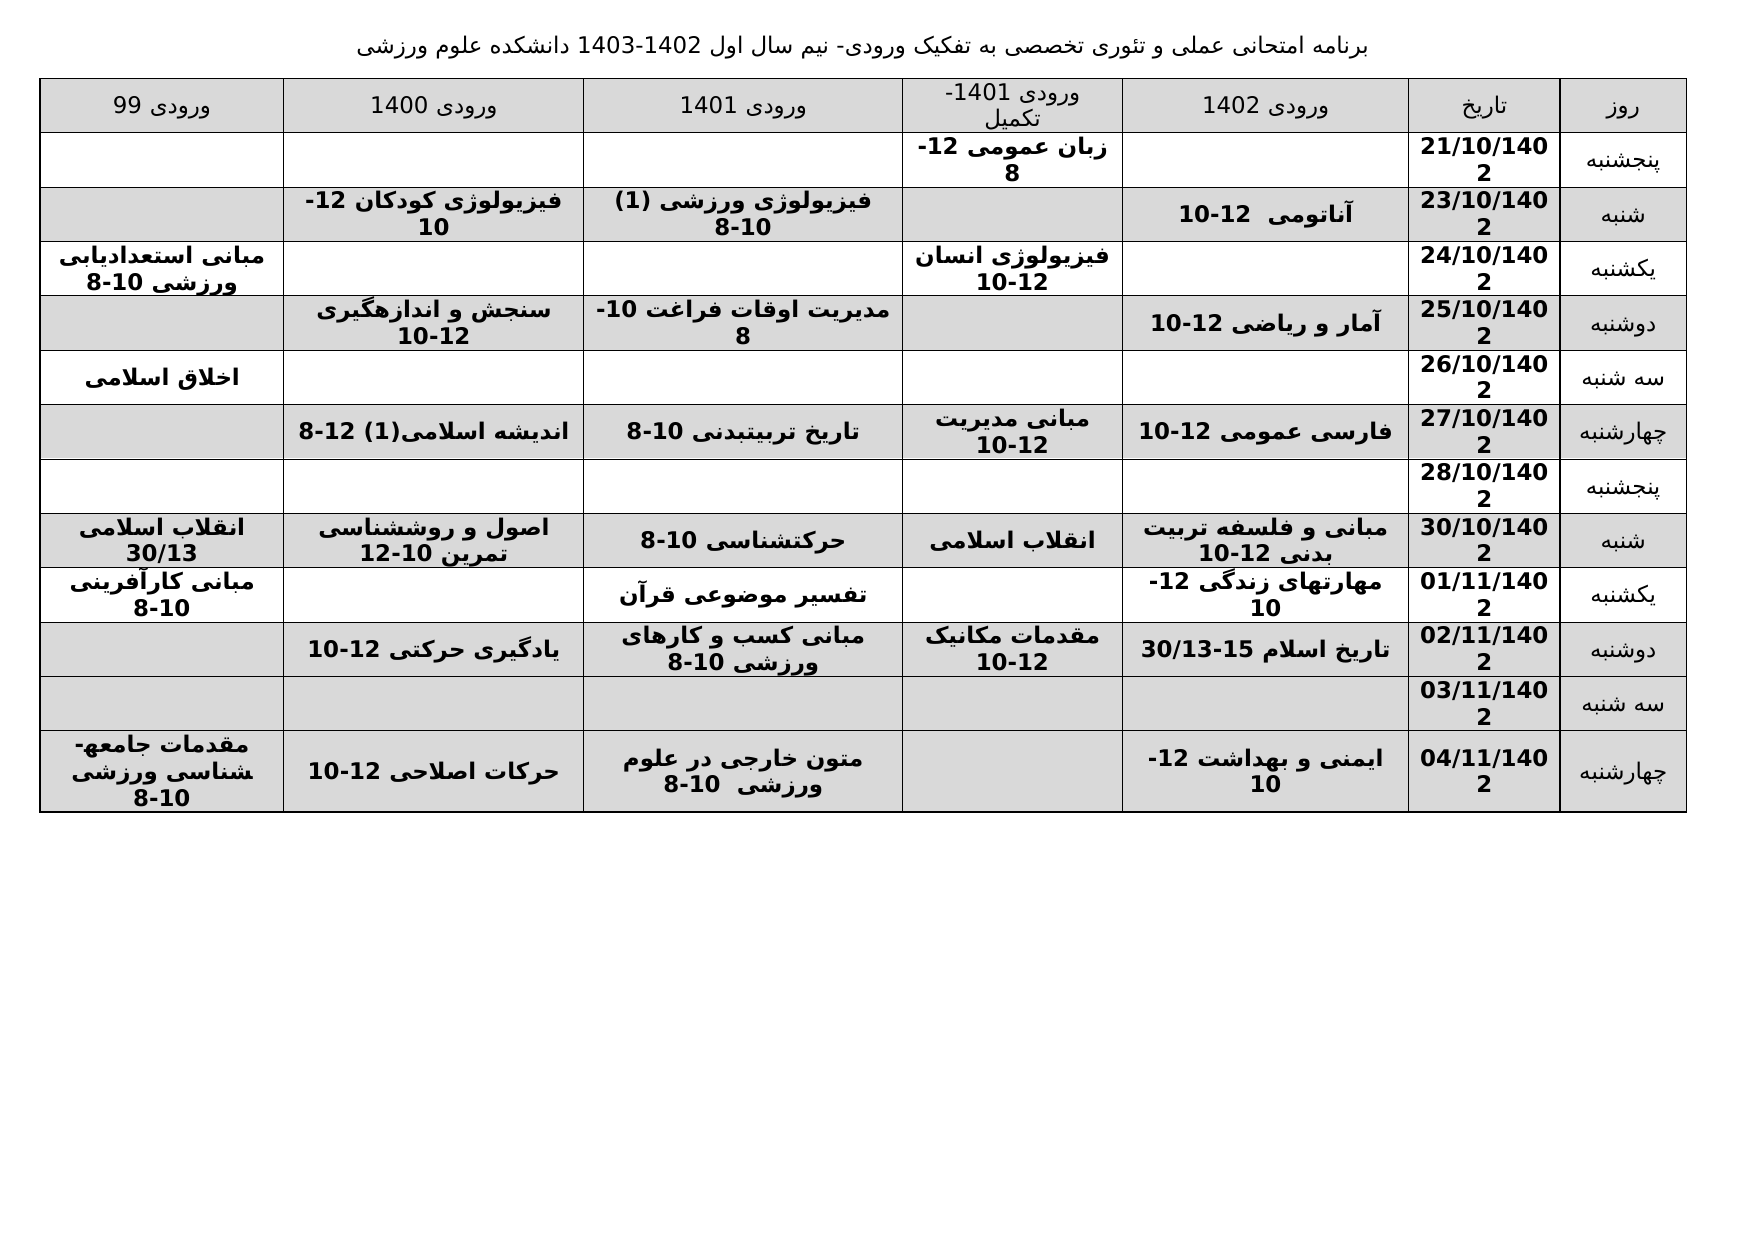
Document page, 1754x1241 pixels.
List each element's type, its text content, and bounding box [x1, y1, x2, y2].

table_header ورودی 1400 [284, 79, 583, 132]
table_cell پنجشنبه [1561, 133, 1686, 187]
table_cell انقلاب اسلامی [903, 514, 1122, 567]
table_cell 23/10/1402 [1409, 188, 1559, 241]
table_cell انقلاب اسلامی 30/13 [41, 514, 283, 567]
table_cell [584, 677, 902, 730]
table_cell [41, 677, 283, 730]
table_cell [1123, 133, 1408, 187]
table_cell 03/11/1402 [1409, 677, 1559, 730]
table_cell اخلاق اسلامی [41, 351, 283, 404]
table_header ورودی 1402 [1123, 79, 1408, 132]
table_cell متون خارجی در علوم ورزشی 10-8 [584, 731, 902, 811]
table_header ورودی 99 [41, 79, 283, 132]
table_cell مدیریت اوقات فراغت 10-8 [584, 296, 902, 350]
table_cell 25/10/1402 [1409, 296, 1559, 350]
table_cell [41, 460, 283, 513]
table_cell [903, 731, 1122, 811]
table_cell پنجشنبه [1561, 460, 1686, 513]
table_cell 02/11/1402 [1409, 623, 1559, 676]
table_header تاریخ [1409, 79, 1559, 132]
table_cell یکشنبه [1561, 242, 1686, 295]
table_cell [284, 568, 583, 622]
table_cell آناتومی 12-10 [1123, 188, 1408, 241]
table_cell مقدمات مکانیک 12-10 [903, 623, 1122, 676]
table_cell 04/11/1402 [1409, 731, 1559, 811]
table_cell [1123, 242, 1408, 295]
table_cell سه شنبه [1561, 677, 1686, 730]
table_cell مبانی استعدادیابی ورزشی 10-8 [41, 242, 283, 295]
table_cell [284, 460, 583, 513]
table_cell [584, 351, 902, 404]
table_cell دوشنبه [1561, 623, 1686, 676]
table_cell [903, 460, 1122, 513]
table_cell فیزیولوژی ورزشی (1) 10-8 [584, 188, 902, 241]
table_cell [584, 460, 902, 513]
table_cell [284, 133, 583, 187]
table_cell مهارتهای زندگی 12-10 [1123, 568, 1408, 622]
table_header ورودی 1401- تکمیل [903, 79, 1122, 132]
table_cell 27/10/1402 [1409, 405, 1559, 458]
table_cell یکشنبه [1561, 568, 1686, 622]
table_header روز [1561, 79, 1686, 132]
table_cell آمار و ریاضی 12-10 [1123, 296, 1408, 350]
table_cell مبانی کارآفرینی10-8 [41, 568, 283, 622]
table_cell [1123, 460, 1408, 513]
table_cell 28/10/1402 [1409, 460, 1559, 513]
table_cell فارسی عمومی 12-10 [1123, 405, 1408, 458]
table_cell [1123, 351, 1408, 404]
table_cell [903, 188, 1122, 241]
table_header ورودی 1401 [584, 79, 902, 132]
table_cell [584, 133, 902, 187]
table_cell [41, 623, 283, 676]
table_cell [903, 568, 1122, 622]
table_cell تفسیر موضوعی قرآن [584, 568, 902, 622]
table_cell [41, 133, 283, 187]
table_cell [284, 351, 583, 404]
table_cell اندیشه اسلامی(1) 12-8 [284, 405, 583, 458]
table_cell سه شنبه [1561, 351, 1686, 404]
table_cell 26/10/1402 [1409, 351, 1559, 404]
table_cell [284, 677, 583, 730]
table_cell سنجش و اندازهگیری 12-10 [284, 296, 583, 350]
table_cell اصول و روششناسی تمرین 10-12 [284, 514, 583, 567]
table_cell 01/11/1402 [1409, 568, 1559, 622]
table_cell 21/10/1402 [1409, 133, 1559, 187]
table_cell [1123, 677, 1408, 730]
table_cell [584, 242, 902, 295]
table_cell فیزیولوژی کودکان 12-10 [284, 188, 583, 241]
table_cell فیزیولوژی انسان 12-10 [903, 242, 1122, 295]
table_cell چهارشنبه [1561, 405, 1686, 458]
text برنامه امتحانی عملی و تئوری تخصصی به تفکیک ورودی- نیم سال اول 1402-1403 دانشکده علوم ورزشی [28, 32, 1698, 59]
table_cell شنبه [1561, 514, 1686, 567]
table_cell 24/10/1402 [1409, 242, 1559, 295]
table_cell حرکتشناسی 10-8 [584, 514, 902, 567]
table_cell [284, 242, 583, 295]
table_cell تاریخ تربیتبدنی 10-8 [584, 405, 902, 458]
table_cell مقدمات جامعهشناسی ورزشی 10-8 [41, 731, 283, 811]
table_cell چهارشنبه [1561, 731, 1686, 811]
table_cell [41, 296, 283, 350]
table_cell حرکات اصلاحی 12-10 [284, 731, 583, 811]
table_cell زبان عمومی 12-8 [903, 133, 1122, 187]
table_cell 30/10/1402 [1409, 514, 1559, 567]
table_cell [903, 296, 1122, 350]
table_cell ایمنی و بهداشت 12-10 [1123, 731, 1408, 811]
table_cell دوشنبه [1561, 296, 1686, 350]
table_cell مبانی و فلسفه تربیت بدنی 12-10 [1123, 514, 1408, 567]
table_cell مبانی کسب و کارهای ورزشی 10-8 [584, 623, 902, 676]
table_cell یادگیری حرکتی 12-10 [284, 623, 583, 676]
table_cell تاریخ اسلام 15-30/13 [1123, 623, 1408, 676]
table_cell [41, 405, 283, 458]
table_cell [903, 677, 1122, 730]
table_cell [41, 188, 283, 241]
table_cell مبانی مدیریت 12-10 [903, 405, 1122, 458]
table_cell [903, 351, 1122, 404]
table_cell شنبه [1561, 188, 1686, 241]
